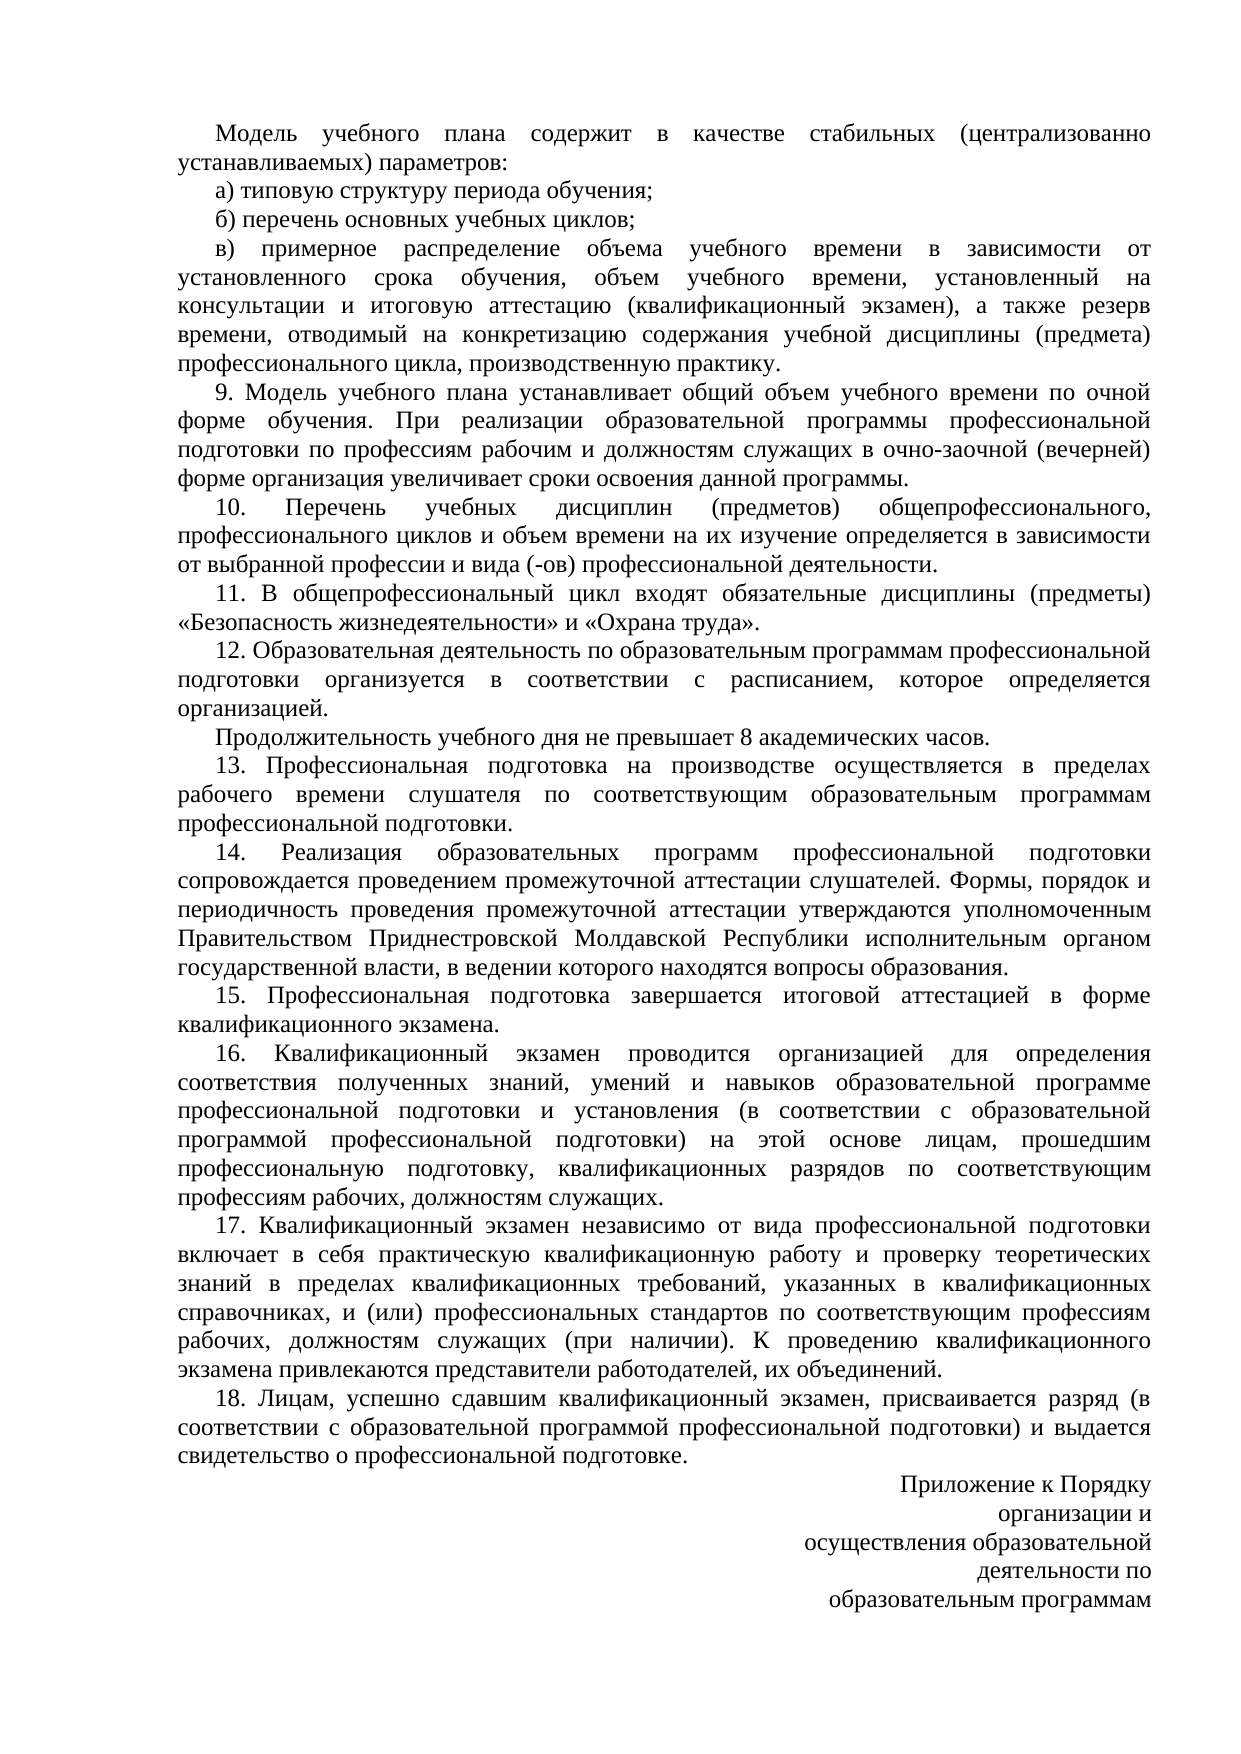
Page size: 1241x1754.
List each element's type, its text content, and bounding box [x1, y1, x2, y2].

text б) перечень основных учебных циклов; [177, 204, 1152, 233]
text а) типовую структуру периода обучения; [177, 176, 1152, 204]
text 13. Профессиональная подготовка на производстве осуществляется в пределах рабочего времени слушателя по соответствующим образовательным программам профессиональной подготовки. [177, 751, 1152, 837]
text 12. Образовательная деятельность по образовательным программам профессиональной подготовки организуется в соответствии с расписанием, которое определяется организацией. [177, 636, 1152, 722]
text 9. Модель учебного плана устанавливает общий объем учебного времени по очной форме обучения. При реализации образовательной программы профессиональной подготовки по профессиям рабочим и должностям служащих в очно-заочной (вечерней) форме организация увеличивает сроки освоения данной программы. [177, 377, 1152, 492]
text 11. В общепрофессиональный цикл входят обязательные дисциплины (предметы) «Безопасность жизнедеятельности» и «Охрана труда». [177, 578, 1152, 636]
text Модель учебного плана содержит в качестве стабильных (централизованно устанавливаемых) параметров: [177, 118, 1152, 176]
text Продолжительность учебного дня не превышает 8 академических часов. [177, 722, 1152, 751]
text организации и осуществления образовательной [177, 1498, 1152, 1556]
text 17. Квалификационный экзамен независимо от вида профессиональной подготовки включает в себя практическую квалификационную работу и проверку теоретических знаний в пределах квалификационных требований, указанных в квалификационных справочниках, и (или) профессиональных стандартов по соответствующим профессиям рабочих, должностям служащих (при наличии). К проведению квалификационного экзамена привлекаются представители работодателей, их объединений. [177, 1211, 1152, 1383]
text 15. Профессиональная подготовка завершается итоговой аттестацией в форме квалификационного экзамена. [177, 981, 1152, 1038]
text деятельности по образовательным программам [177, 1556, 1152, 1613]
text в) примерное распределение объема учебного времени в зависимости от установленного срока обучения, объем учебного времени, установленный на консультации и итоговую аттестацию (квалификационный экзамен), а также резерв времени, отводимый на конкретизацию содержания учебной дисциплины (предмета) профессионального цикла, производственную практику. [177, 233, 1152, 377]
text 16. Квалификационный экзамен проводится организацией для определения соответствия полученных знаний, умений и навыков образовательной программе профессиональной подготовки и установления (в соответствии с образовательной программой профессиональной подготовки) на этой основе лицам, прошедшим профессиональную подготовку, квалификационных разрядов по соответствующим профессиям рабочих, должностям служащих. [177, 1038, 1152, 1211]
text 18. Лицам, успешно сдавшим квалификационный экзамен, присваивается разряд (в соответствии с образовательной программой профессиональной подготовки) и выдается свидетельство о профессиональной подготовке. [177, 1383, 1152, 1469]
text 14. Реализация образовательных программ профессиональной подготовки сопровождается проведением промежуточной аттестации слушателей. Формы, порядок и периодичность проведения промежуточной аттестации утверждаются уполномоченным Правительством Приднестровской Молдавской Республики исполнительным органом государственной власти, в ведении которого находятся вопросы образования. [177, 837, 1152, 981]
text 10. Перечень учебных дисциплин (предметов) общепрофессионального, профессионального циклов и объем времени на их изучение определяется в зависимости от выбранной профессии и вида (-ов) профессиональной деятельности. [177, 492, 1152, 578]
text Приложение к Порядку [177, 1469, 1152, 1498]
